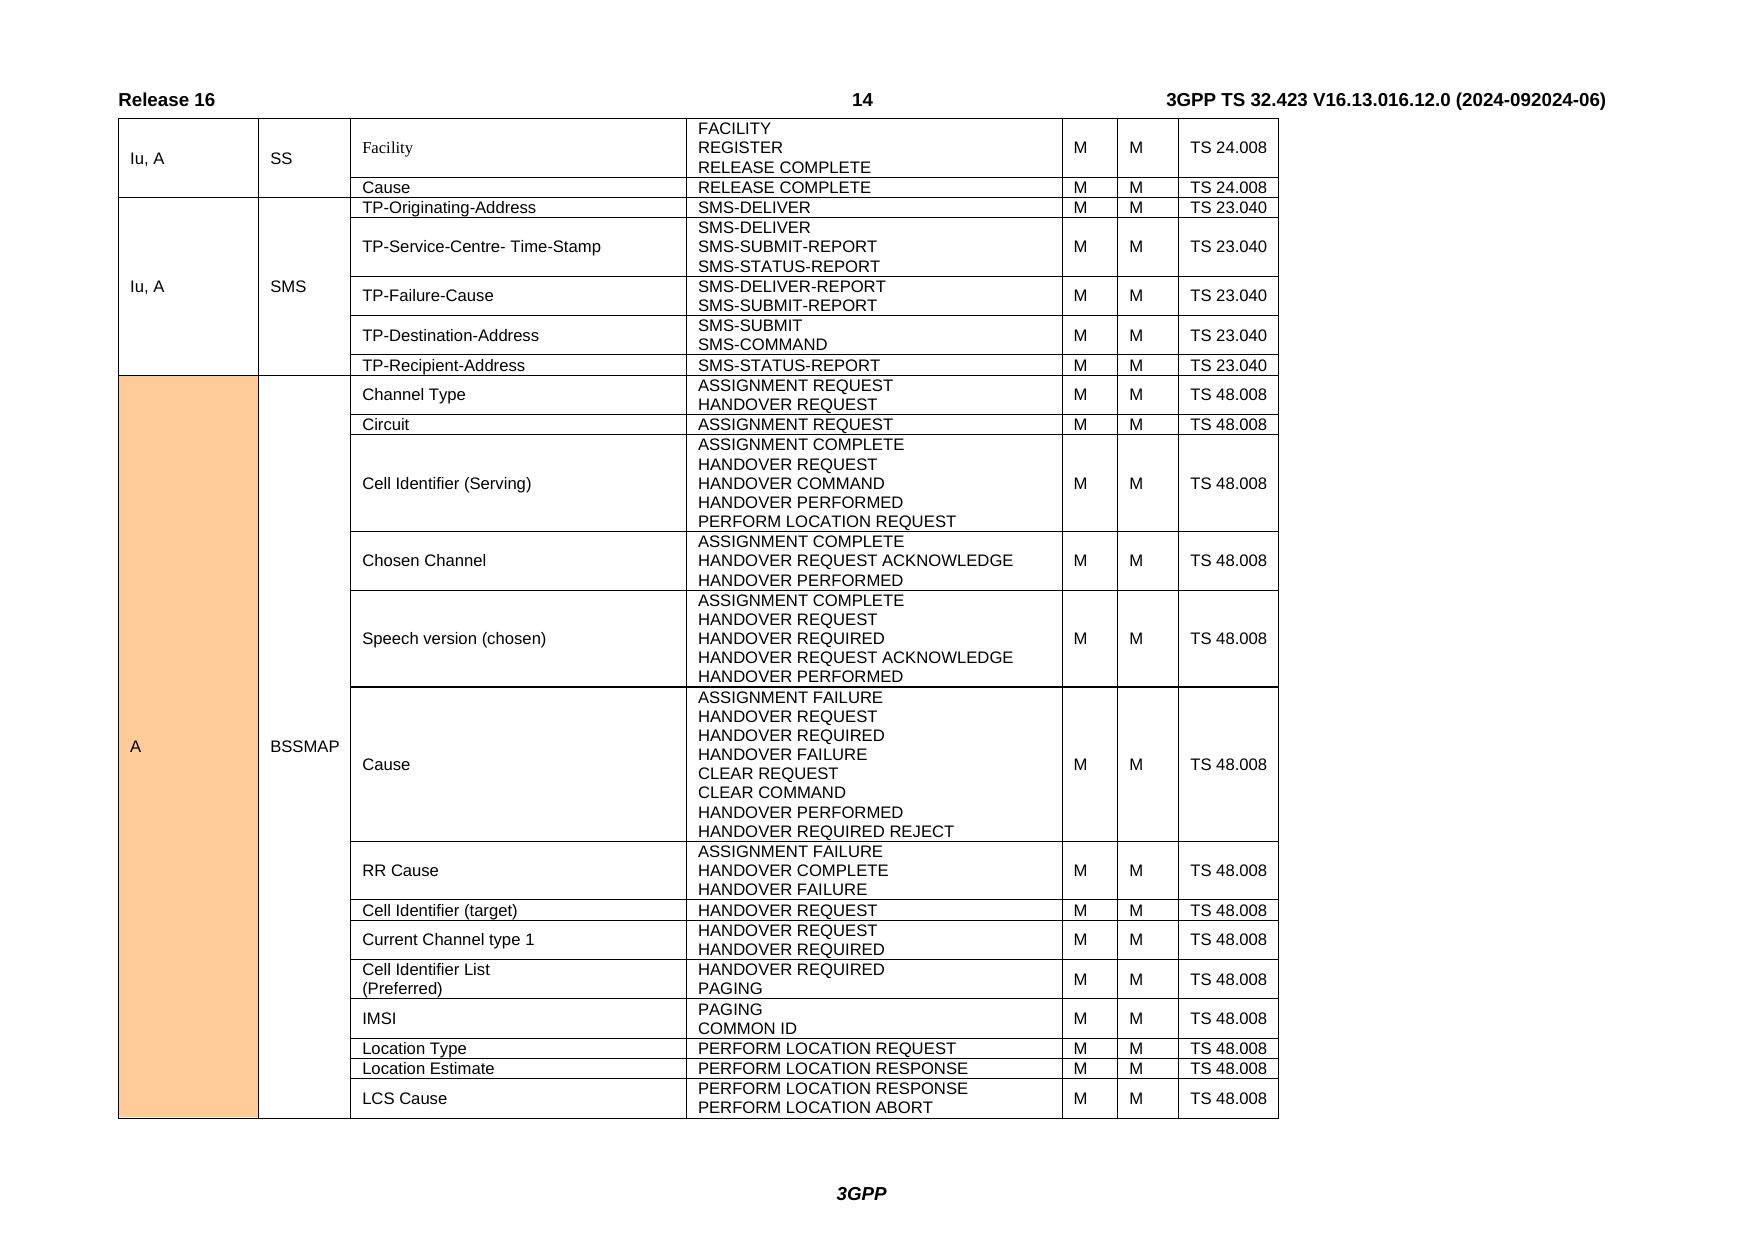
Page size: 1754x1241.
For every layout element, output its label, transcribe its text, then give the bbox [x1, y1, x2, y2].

table_cell PERFORM LOCATION RESPONSE [687, 1059, 1062, 1078]
table_cell TS 48.008 [1179, 415, 1278, 434]
table_cell M [1118, 1059, 1178, 1078]
table_cell M [1063, 900, 1117, 919]
table_cell M [1063, 119, 1117, 177]
table_cell TS 48.008 [1179, 591, 1278, 686]
table_cell ASSIGNMENT COMPLETE HANDOVER REQUEST HANDOVER REQUIRED HANDOVER REQUEST ACKNOWLEDGE HANDOVER PERFORMED [687, 591, 1062, 686]
table_cell HANDOVER REQUIRED PAGING [687, 960, 1062, 998]
table_cell SMS-DELIVER-REPORT SMS-SUBMIT-REPORT [687, 277, 1062, 315]
table_cell Cell Identifier List (Preferred) [351, 960, 686, 998]
table_cell LCS Cause [351, 1079, 686, 1117]
table_cell TS 48.008 [1179, 376, 1278, 414]
table_cell M [1063, 960, 1117, 998]
table_cell TP-Originating-Address [351, 198, 686, 217]
table_cell RELEASE COMPLETE [687, 178, 1062, 197]
table_cell ASSIGNMENT REQUEST [687, 415, 1062, 434]
table_cell M [1118, 591, 1178, 686]
table_cell TS 48.008 [1179, 842, 1278, 899]
table_cell IMSI [351, 999, 686, 1038]
table_cell M [1063, 532, 1117, 589]
table_cell BSSMAP [259, 376, 350, 1117]
table_cell M [1118, 688, 1178, 841]
table_cell TS 48.008 [1179, 1059, 1278, 1078]
table_cell TS 48.008 [1179, 900, 1278, 919]
table_cell M [1118, 960, 1178, 998]
table_cell M [1063, 355, 1117, 374]
table_cell M [1063, 415, 1117, 434]
table_cell M [1118, 999, 1178, 1038]
table_cell TS 23.040 [1179, 355, 1278, 374]
table_cell ASSIGNMENT COMPLETE HANDOVER REQUEST ACKNOWLEDGE HANDOVER PERFORMED [687, 532, 1062, 589]
table_cell M [1118, 1039, 1178, 1058]
table_cell SMS-SUBMIT SMS-COMMAND [687, 316, 1062, 354]
table_cell M [1118, 435, 1178, 531]
table_cell ASSIGNMENT FAILURE HANDOVER COMPLETE HANDOVER FAILURE [687, 842, 1062, 899]
table_cell M [1118, 921, 1178, 959]
table_cell Cell Identifier (target) [351, 900, 686, 919]
table_cell Speech version (chosen) [351, 591, 686, 686]
table_cell M [1118, 198, 1178, 217]
table_cell M [1118, 1079, 1178, 1117]
table_cell TS 48.008 [1179, 1039, 1278, 1058]
table_cell M [1118, 355, 1178, 374]
table_cell M [1063, 921, 1117, 959]
table_cell TS 48.008 [1179, 435, 1278, 531]
table_cell TS 48.008 [1179, 999, 1278, 1038]
table_cell Iu, A [119, 119, 258, 197]
table_cell Location Estimate [351, 1059, 686, 1078]
table_cell TS 48.008 [1179, 921, 1278, 959]
table_cell M [1063, 435, 1117, 531]
table_cell M [1063, 1039, 1117, 1058]
table_cell M [1118, 119, 1178, 177]
table_cell Cell Identifier (Serving) [351, 435, 686, 531]
table_cell M [1063, 999, 1117, 1038]
table_cell M [1063, 591, 1117, 686]
table_cell M [1063, 1079, 1117, 1117]
table_cell TS 48.008 [1179, 960, 1278, 998]
table_cell HANDOVER REQUEST HANDOVER REQUIRED [687, 921, 1062, 959]
table_cell SMS-DELIVER SMS-SUBMIT-REPORT SMS-STATUS-REPORT [687, 218, 1062, 276]
table_cell M [1063, 277, 1117, 315]
table_cell TS 24.008 [1179, 178, 1278, 197]
table_cell Facility [351, 119, 686, 177]
table_cell Iu, A [119, 198, 258, 374]
table_cell PERFORM LOCATION REQUEST [687, 1039, 1062, 1058]
table_cell TS 23.040 [1179, 277, 1278, 315]
table_cell PERFORM LOCATION RESPONSE PERFORM LOCATION ABORT [687, 1079, 1062, 1117]
table_cell M [1118, 532, 1178, 589]
table_cell TS 23.040 [1179, 218, 1278, 276]
table_cell Chosen Channel [351, 532, 686, 589]
table_cell Circuit [351, 415, 686, 434]
table_cell Channel Type [351, 376, 686, 414]
table_cell TS 24.008 [1179, 119, 1278, 177]
table_cell TS 23.040 [1179, 316, 1278, 354]
table_cell M [1063, 198, 1117, 217]
table_cell M [1118, 376, 1178, 414]
table_cell M [1063, 842, 1117, 899]
table_cell Cause [351, 688, 686, 841]
table_cell M [1118, 900, 1178, 919]
table_cell Cause [351, 178, 686, 197]
table_cell M [1118, 178, 1178, 197]
table_cell M [1063, 316, 1117, 354]
table_cell HANDOVER REQUEST [687, 900, 1062, 919]
table_cell TP-Destination-Address [351, 316, 686, 354]
table_cell TS 48.008 [1179, 532, 1278, 589]
table_cell M [1118, 218, 1178, 276]
table_cell SMS [259, 198, 350, 374]
table_cell M [1118, 277, 1178, 315]
table_cell TS 48.008 [1179, 688, 1278, 841]
table_cell SS [259, 119, 350, 197]
table_cell TP-Failure-Cause [351, 277, 686, 315]
table_cell M [1118, 316, 1178, 354]
table_cell A [119, 376, 258, 1117]
table_cell TS 48.008 [1179, 1079, 1278, 1117]
table_cell ASSIGNMENT REQUEST HANDOVER REQUEST [687, 376, 1062, 414]
table_cell M [1063, 178, 1117, 197]
table_cell M [1063, 376, 1117, 414]
table_cell ASSIGNMENT FAILURE HANDOVER REQUEST HANDOVER REQUIRED HANDOVER FAILURE CLEAR REQUEST CLEAR COMMAND HANDOVER PERFORMED HANDOVER REQUIRED REJECT [687, 688, 1062, 841]
table_cell M [1118, 842, 1178, 899]
table_cell M [1063, 1059, 1117, 1078]
table_cell M [1118, 415, 1178, 434]
table_cell FACILITY REGISTER RELEASE COMPLETE [687, 119, 1062, 177]
table_cell RR Cause [351, 842, 686, 899]
table_cell TS 23.040 [1179, 198, 1278, 217]
table_cell TP-Recipient-Address [351, 355, 686, 374]
table_cell ASSIGNMENT COMPLETE HANDOVER REQUEST HANDOVER COMMAND HANDOVER PERFORMED PERFORM LOCATION REQUEST [687, 435, 1062, 531]
table_cell M [1063, 688, 1117, 841]
table_cell Current Channel type 1 [351, 921, 686, 959]
table_cell TP-Service-Centre- Time-Stamp [351, 218, 686, 276]
table_cell SMS-STATUS-REPORT [687, 355, 1062, 374]
table_cell SMS-DELIVER [687, 198, 1062, 217]
table_cell PAGING COMMON ID [687, 999, 1062, 1038]
table_cell Location Type [351, 1039, 686, 1058]
table_cell M [1063, 218, 1117, 276]
